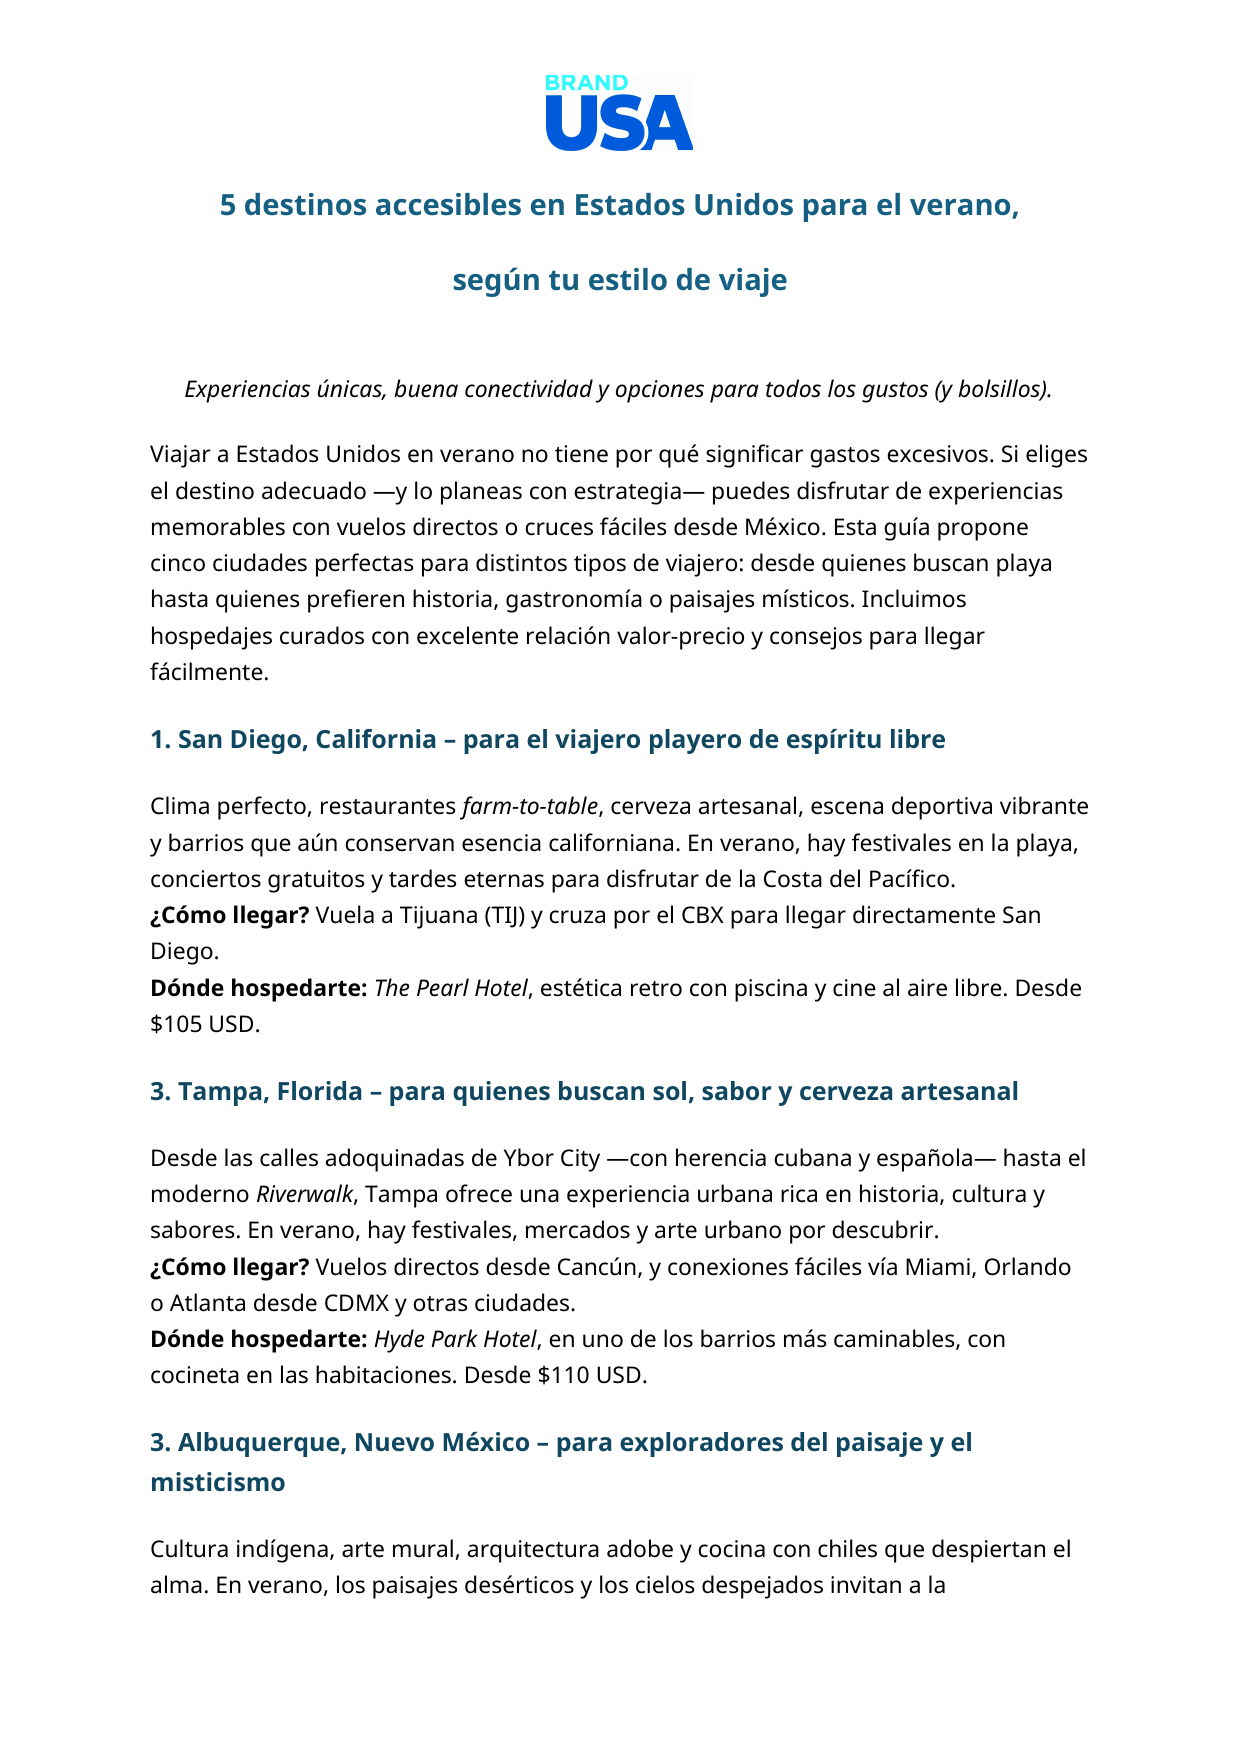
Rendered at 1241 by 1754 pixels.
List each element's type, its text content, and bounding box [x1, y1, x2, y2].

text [150, 1533, 1090, 1601]
text 5 destinos accesibles en Estados Unidos para el verano, [150, 184, 1090, 224]
text Desde las calles adoquinadas de Ybor City —con herencia cubana y española— hasta el moderno Riverwalk, Tampa ofrece una experiencia urbana rica en historia, cultura y sabores. En verano, hay festivales, mercados y arte urbano por descubrir. ¿Cómo llegar? Vuelos directos desde Cancún, y conexiones fáciles vía Miami, Orlando o Atlanta desde CDMX y otras ciudades. Dónde hospedarte: Hyde Park Hotel, en uno de los barrios más caminables, con cocineta en las habitaciones. Desde $110 USD. [150, 1142, 1090, 1391]
subtitle 1. San Diego, California – para el viajero playero de espíritu libre [150, 721, 1090, 756]
subtitle 3. Tampa, Florida – para quienes buscan sol, sabor y cerveza artesanal [150, 1073, 1090, 1107]
text según tu estilo de viaje [150, 259, 1090, 338]
subtitle 3. Albuquerque, Nuevo México – para exploradores del paisaje y el misticismo [150, 1425, 1090, 1498]
text Viajar a Estados Unidos en verano no tiene por qué significar gastos excesivos. Si eliges el destino adecuado —y lo planeas con estrategia— puedes disfrutar de experiencias memorables con vuelos directos o cruces fáciles desde México. Esta guía propone cinco ciudades perfectas para distintos tipos de viajero: desde quienes buscan playa hasta quienes prefieren historia, gastronomía o paisajes místicos. Incluimos hospedajes curados con excelente relación valor-precio y consejos para llegar fácilmente. [150, 438, 1090, 687]
text Experiencias únicas, buena conectividad y opciones para todos los gustos (y bolsillos). [150, 373, 1090, 404]
text Clima perfecto, restaurantes farm-to-table, cerveza artesanal, escena deportiva vibrante y barrios que aún conservan esencia californiana. En verano, hay festivales en la playa, conciertos gratuitos y tardes eternas para disfrutar de la Costa del Pacífico. ¿Cómo llegar? Vuela a Tijuana (TIJ) y cruza por el CBX para llegar directamente San Diego. Dónde hospedarte: The Pearl Hotel, estética retro con piscina y cine al aire libre. Desde $105 USD. [150, 790, 1090, 1039]
